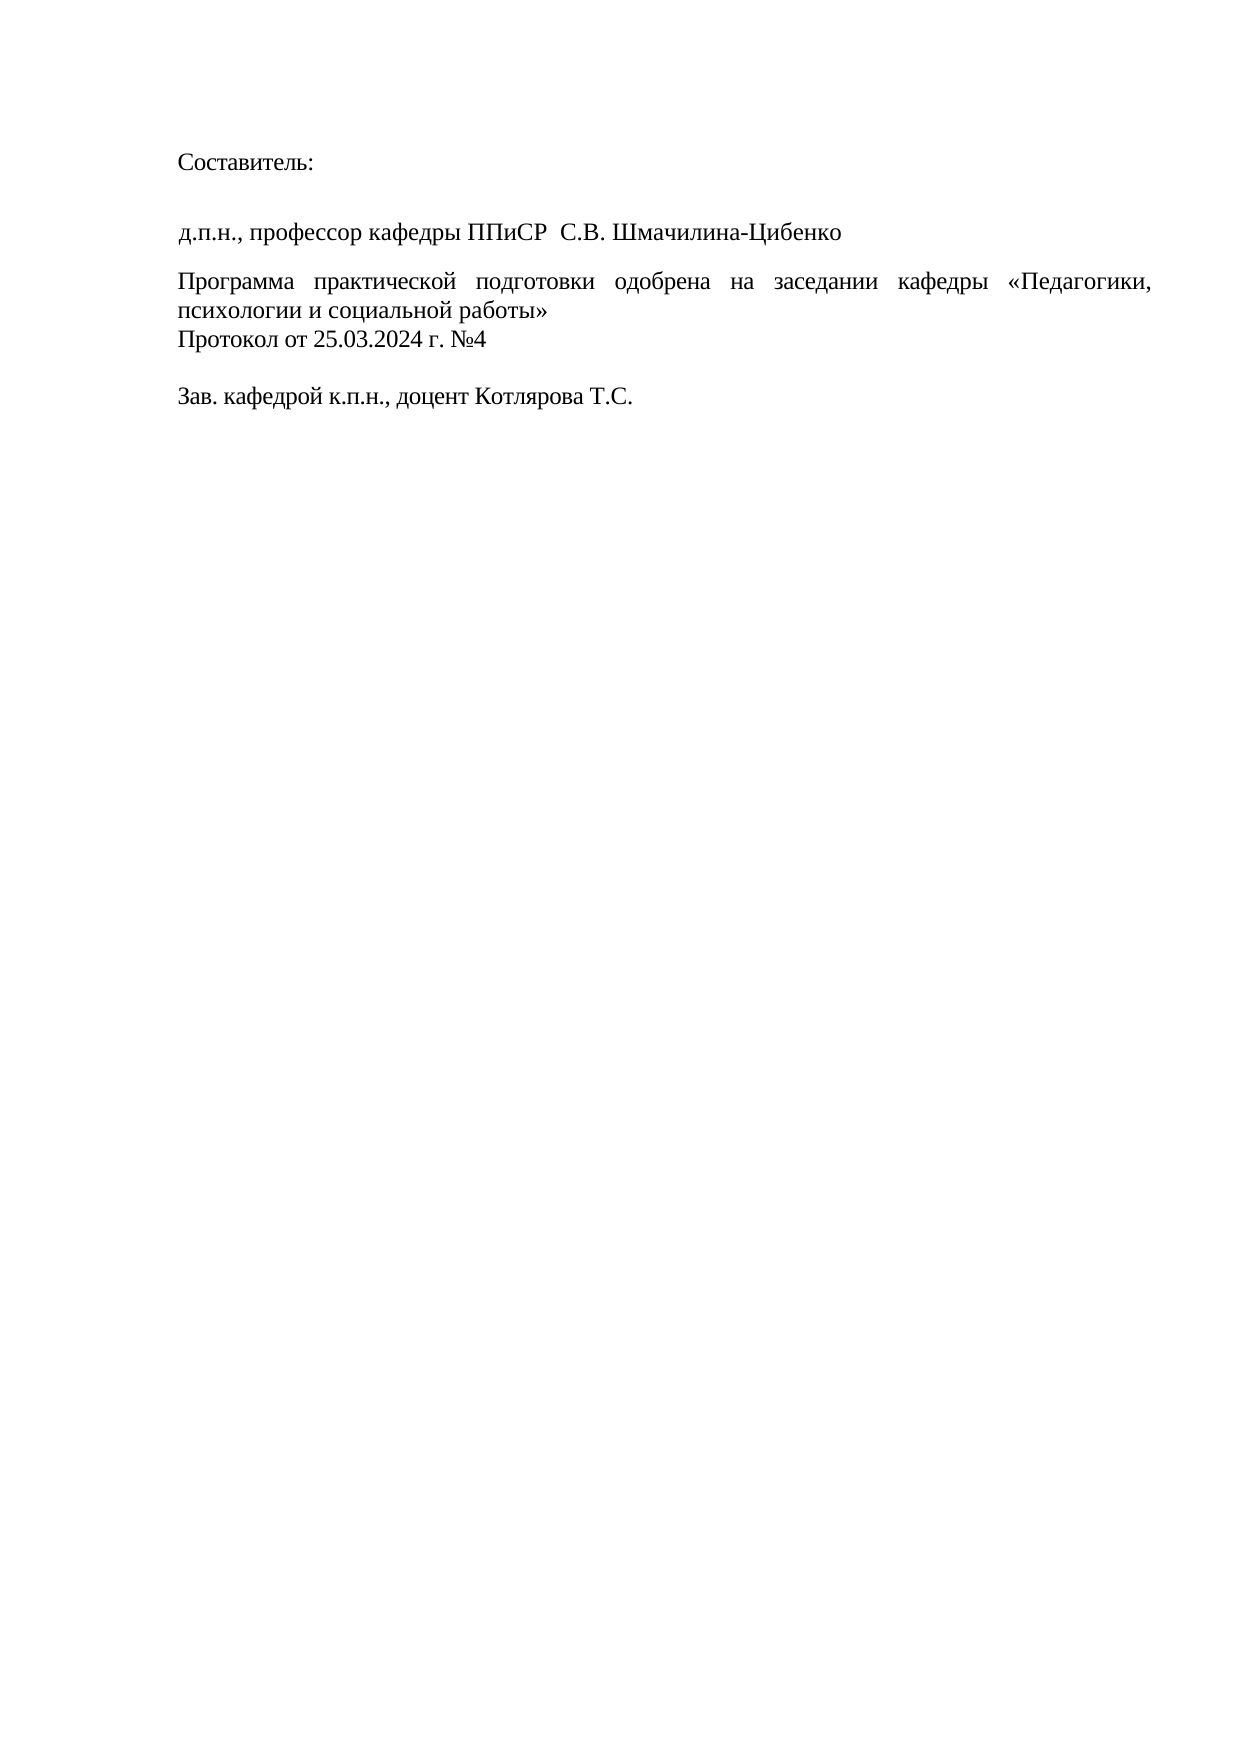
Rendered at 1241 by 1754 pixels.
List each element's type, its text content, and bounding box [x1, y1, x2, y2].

text Протокол от 25.03.2024 г. №4 [177, 324, 1152, 352]
text Программа практической подготовки одобрена на заседании кафедры «Педагогики, психологии и социальной работы» [177, 266, 1152, 324]
text д.п.н., профессор кафедры ППиСР С.В. Шмачилина-Цибенко [401, 223, 1150, 245]
text Зав. кафедрой к.п.н., доцент Котлярова Т.С. [177, 381, 1152, 410]
text Составитель: [177, 147, 1152, 176]
